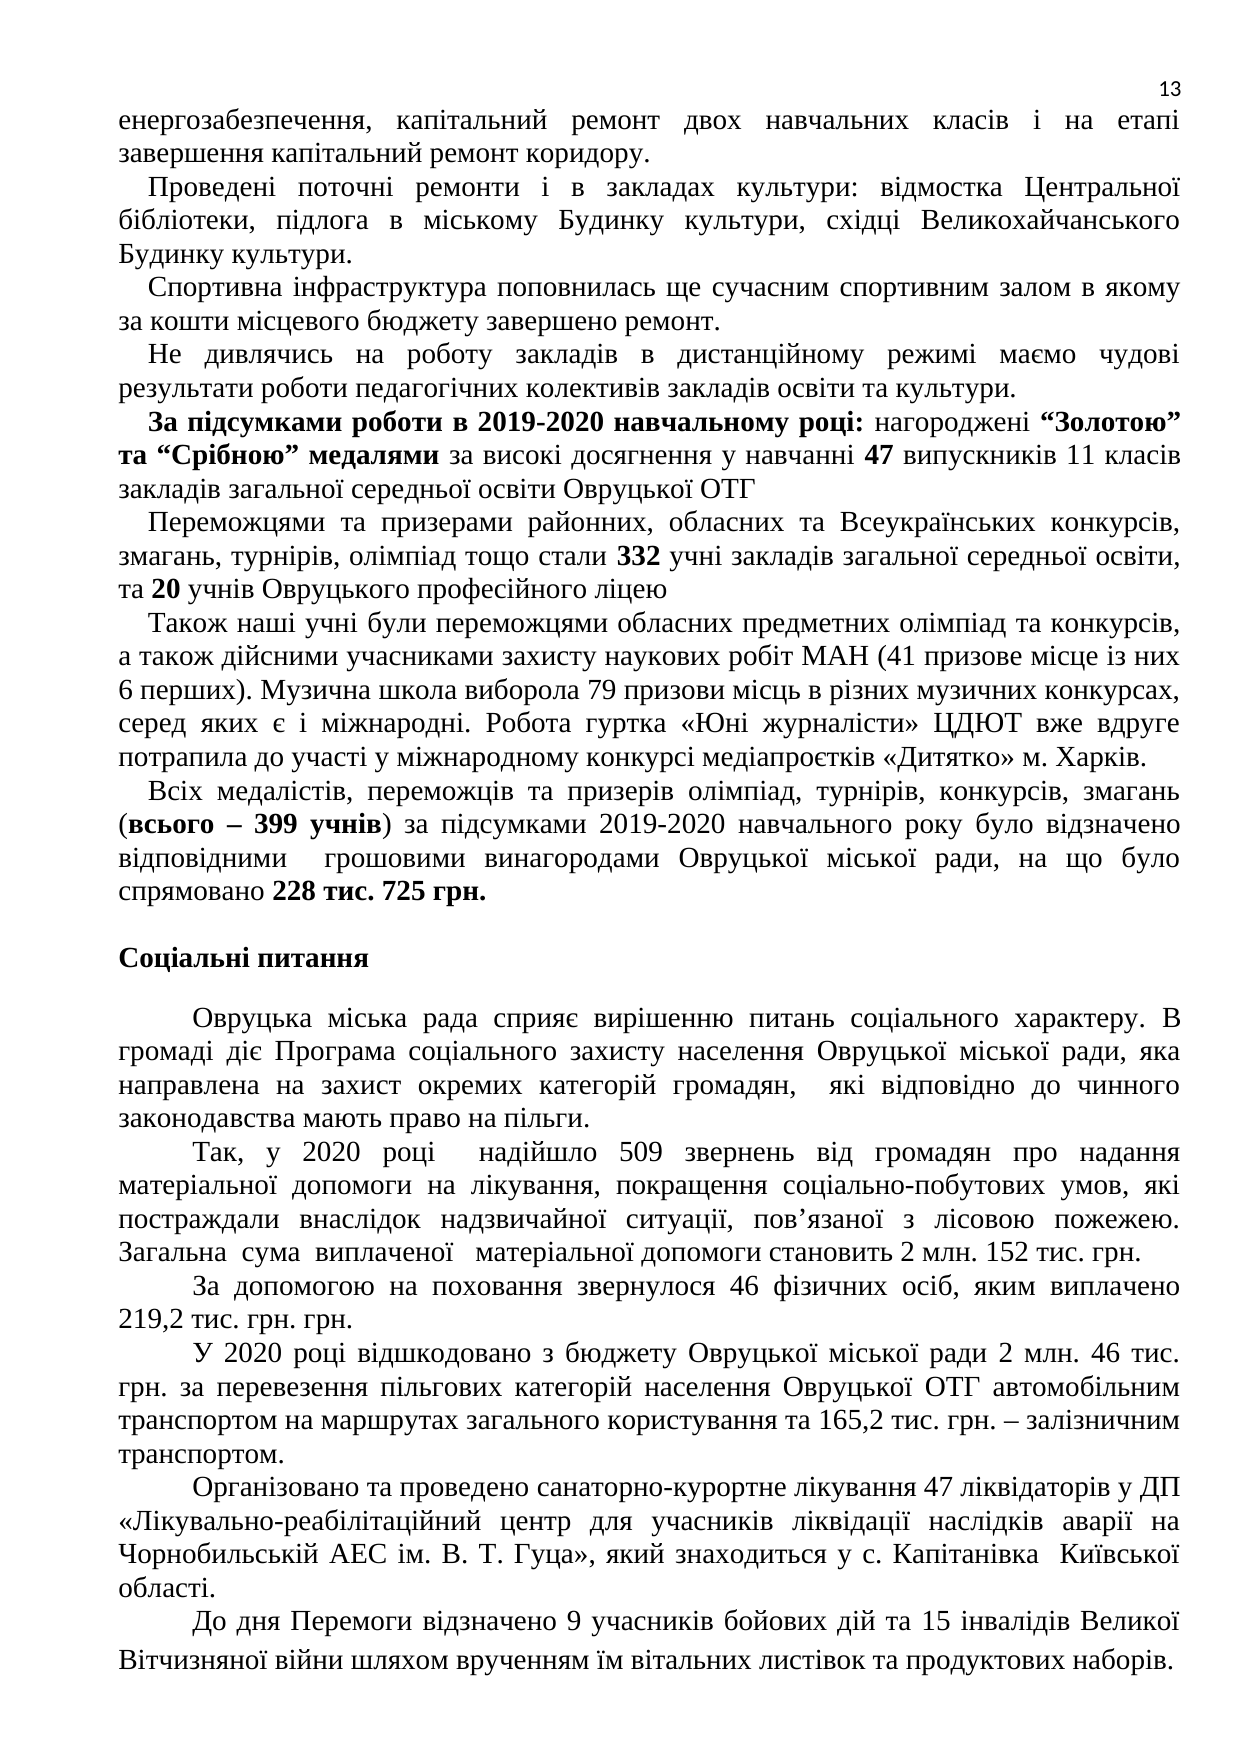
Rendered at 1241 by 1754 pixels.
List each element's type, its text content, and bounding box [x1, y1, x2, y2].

text До дня Перемоги відзначено 9 учасників бойових дій та 15 інвалідів Великої Вітчизняної війни шляхом врученням їм вітальних листівок та продуктових наборів. [118, 1603, 1181, 1676]
text Проведені поточні ремонти і в закладах культури: відмостка Центральної бібліотеки, підлога в міському Будинку культури, східці Великохайчанського Будинку культури. [118, 169, 1181, 269]
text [118, 102, 1181, 169]
text Соціальні питання [118, 940, 1181, 974]
text Не дивлячись на роботу закладів в дистанційному режимі маємо чудові результати роботи педагогічних колективів закладів освіти та культури. [118, 337, 1181, 404]
text Організовано та проведено санаторно-курортне лікування 47 ліквідаторів у ДП «Лікувально-реабілітаційний центр для учасників ліквідації наслідків аварії на Чорнобильській АЕС ім. В. Т. Гуца», який знаходиться у с. Капітанівка Київської області. [118, 1469, 1181, 1603]
text Всіх медалістів, переможців та призерів олімпіад, турнірів, конкурсів, змагань (всього – 399 учнів) за підсумками 2019-2020 навчального року було відзначено відповідними грошовими винагородами Овруцької міської ради, на що було спрямовано 228 тис. 725 грн. [118, 773, 1181, 907]
text Переможцями та призерами районних, обласних та Всеукраїнських конкурсів, змагань, турнірів, олімпіад тощо стали 332 учні закладів загальної середньої освіти, та 20 учнів Овруцького професійного ліцею [118, 504, 1181, 605]
text Також наші учні були переможцями обласних предметних олімпіад та конкурсів, а також дійсними учасниками захисту наукових робіт МАН (41 призове місце із них 6 перших). Музична школа виборола 79 призови місць в різних музичних конкурсах, серед яких є і міжнародні. Робота гуртка «Юні журналісти» ЦДЮТ вже вдруге потрапила до участі у міжнародному конкурсі медіапроєтків «Дитятко» м. Харків. [118, 605, 1181, 773]
text У 2020 році відшкодовано з бюджету Овруцької міської ради 2 млн. 46 тис. грн. за перевезення пільгових категорій населення Овруцької ОТГ автомобільним транспортом на маршрутах загального користування та 165,2 тис. грн. – залізничним транспортом. [118, 1335, 1181, 1469]
text Спортивна інфраструктура поповнилась ще сучасним спортивним залом в якому за кошти місцевого бюджету завершено ремонт. [118, 269, 1181, 337]
text Так, у 2020 році надійшло 509 звернень від громадян про надання матеріальної допомоги на лікування, покращення соціально-побутових умов, які постраждали внаслідок надзвичайної ситуації, пов’язаної з лісовою пожежею. Загальна сума виплаченої матеріальної допомоги становить 2 млн. 152 тис. грн. [118, 1134, 1181, 1268]
text За підсумками роботи в 2019-2020 навчальному році: нагороджені “Золотою” та “Срібною” медалями за високі досягнення у навчанні 47 випускників 11 класів закладів загальної середньої освіти Овруцької ОТГ [118, 404, 1181, 504]
text За допомогою на поховання звернулося 46 фізичних осіб, яким виплачено 219,2 тис. грн. грн. [118, 1268, 1181, 1335]
text Овруцька міська рада сприяє вирішенню питань соціального характеру. В громаді діє Програма соціального захисту населення Овруцької міської ради, яка направлена на захист окремих категорій громадян, які відповідно до чинного законодавства мають право на пільги. [118, 1000, 1181, 1134]
